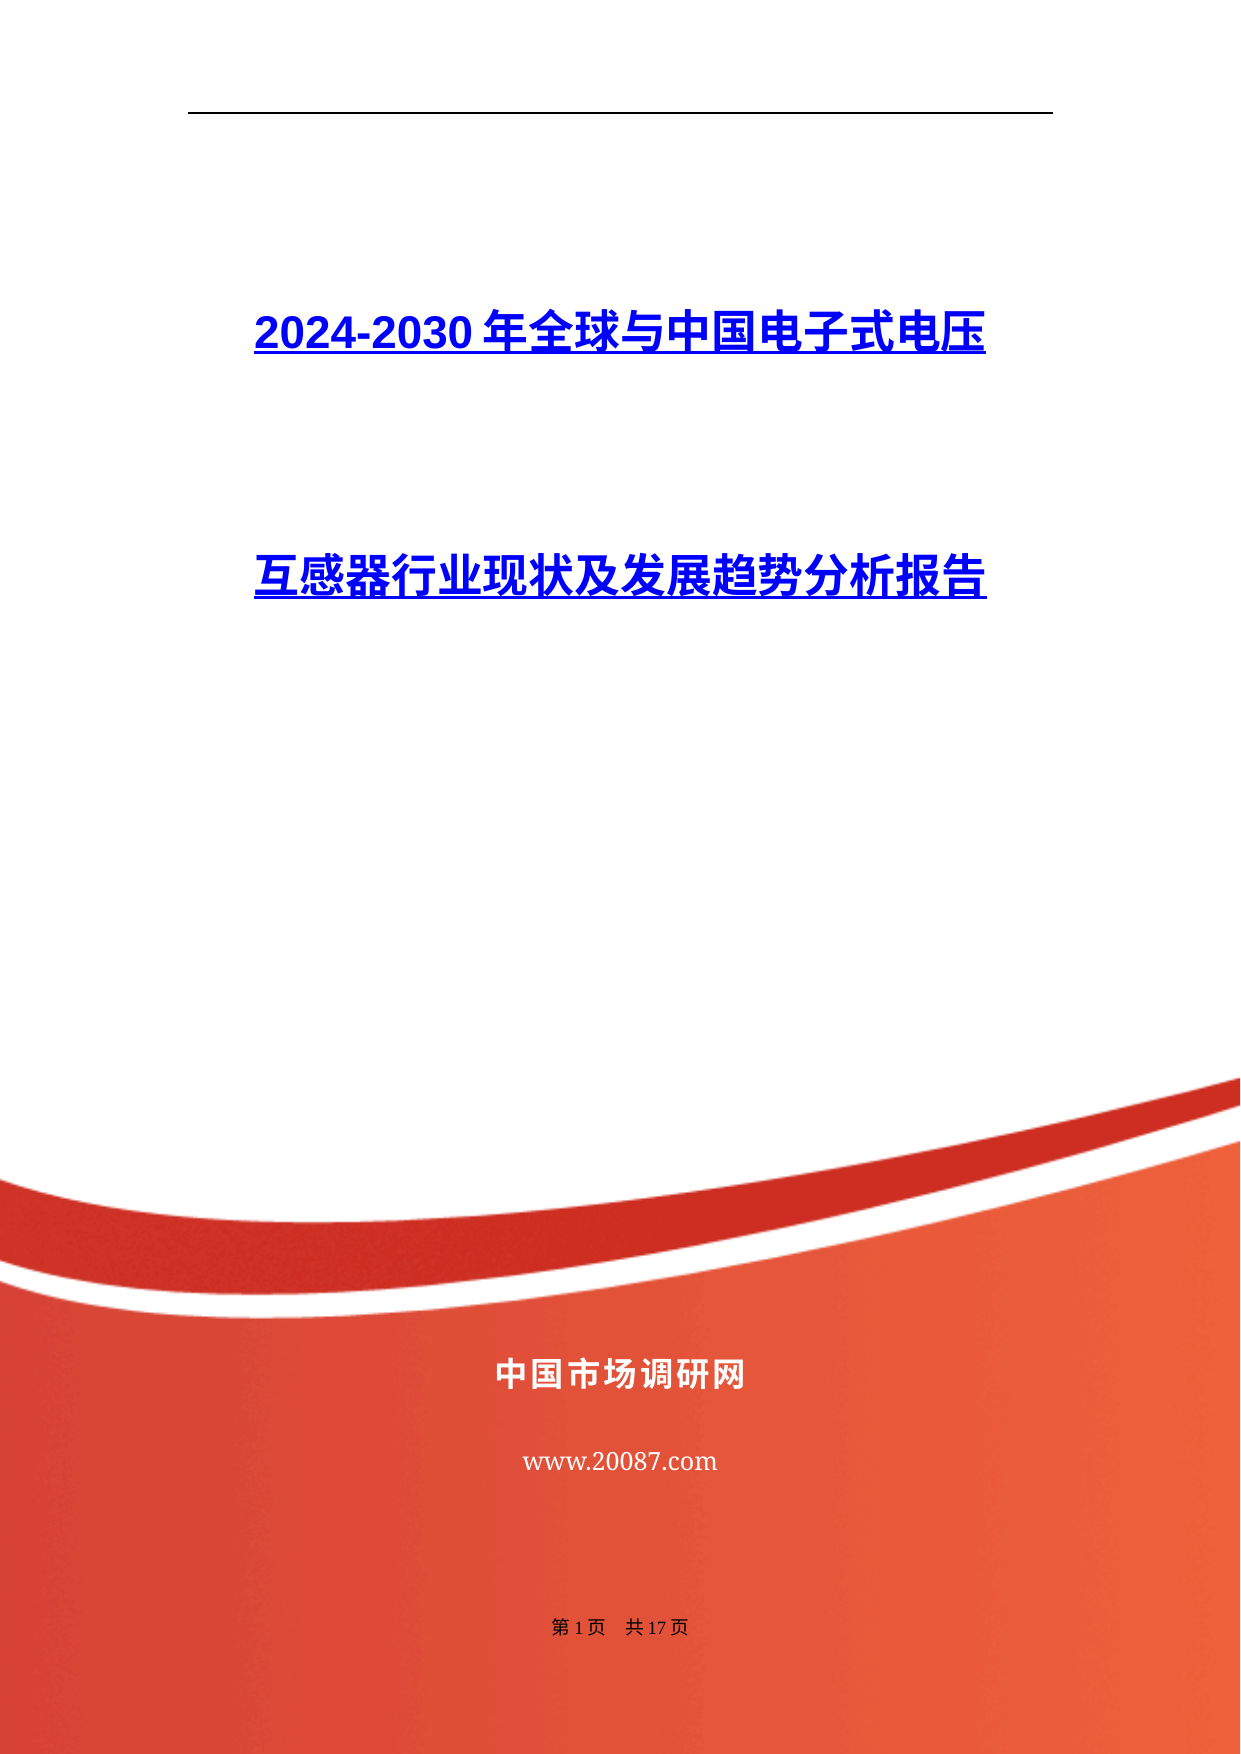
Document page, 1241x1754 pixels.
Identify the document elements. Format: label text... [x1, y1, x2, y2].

picture [0, 1006, 1241, 1754]
subtitle 中国市场调研网 [187, 1339, 1053, 1404]
table_header 2024-2030年全球与中国电子式电压互感器行业现状及发展趋势分析报告 [188, 207, 1053, 773]
text www.20087.com [187, 1428, 1053, 1493]
